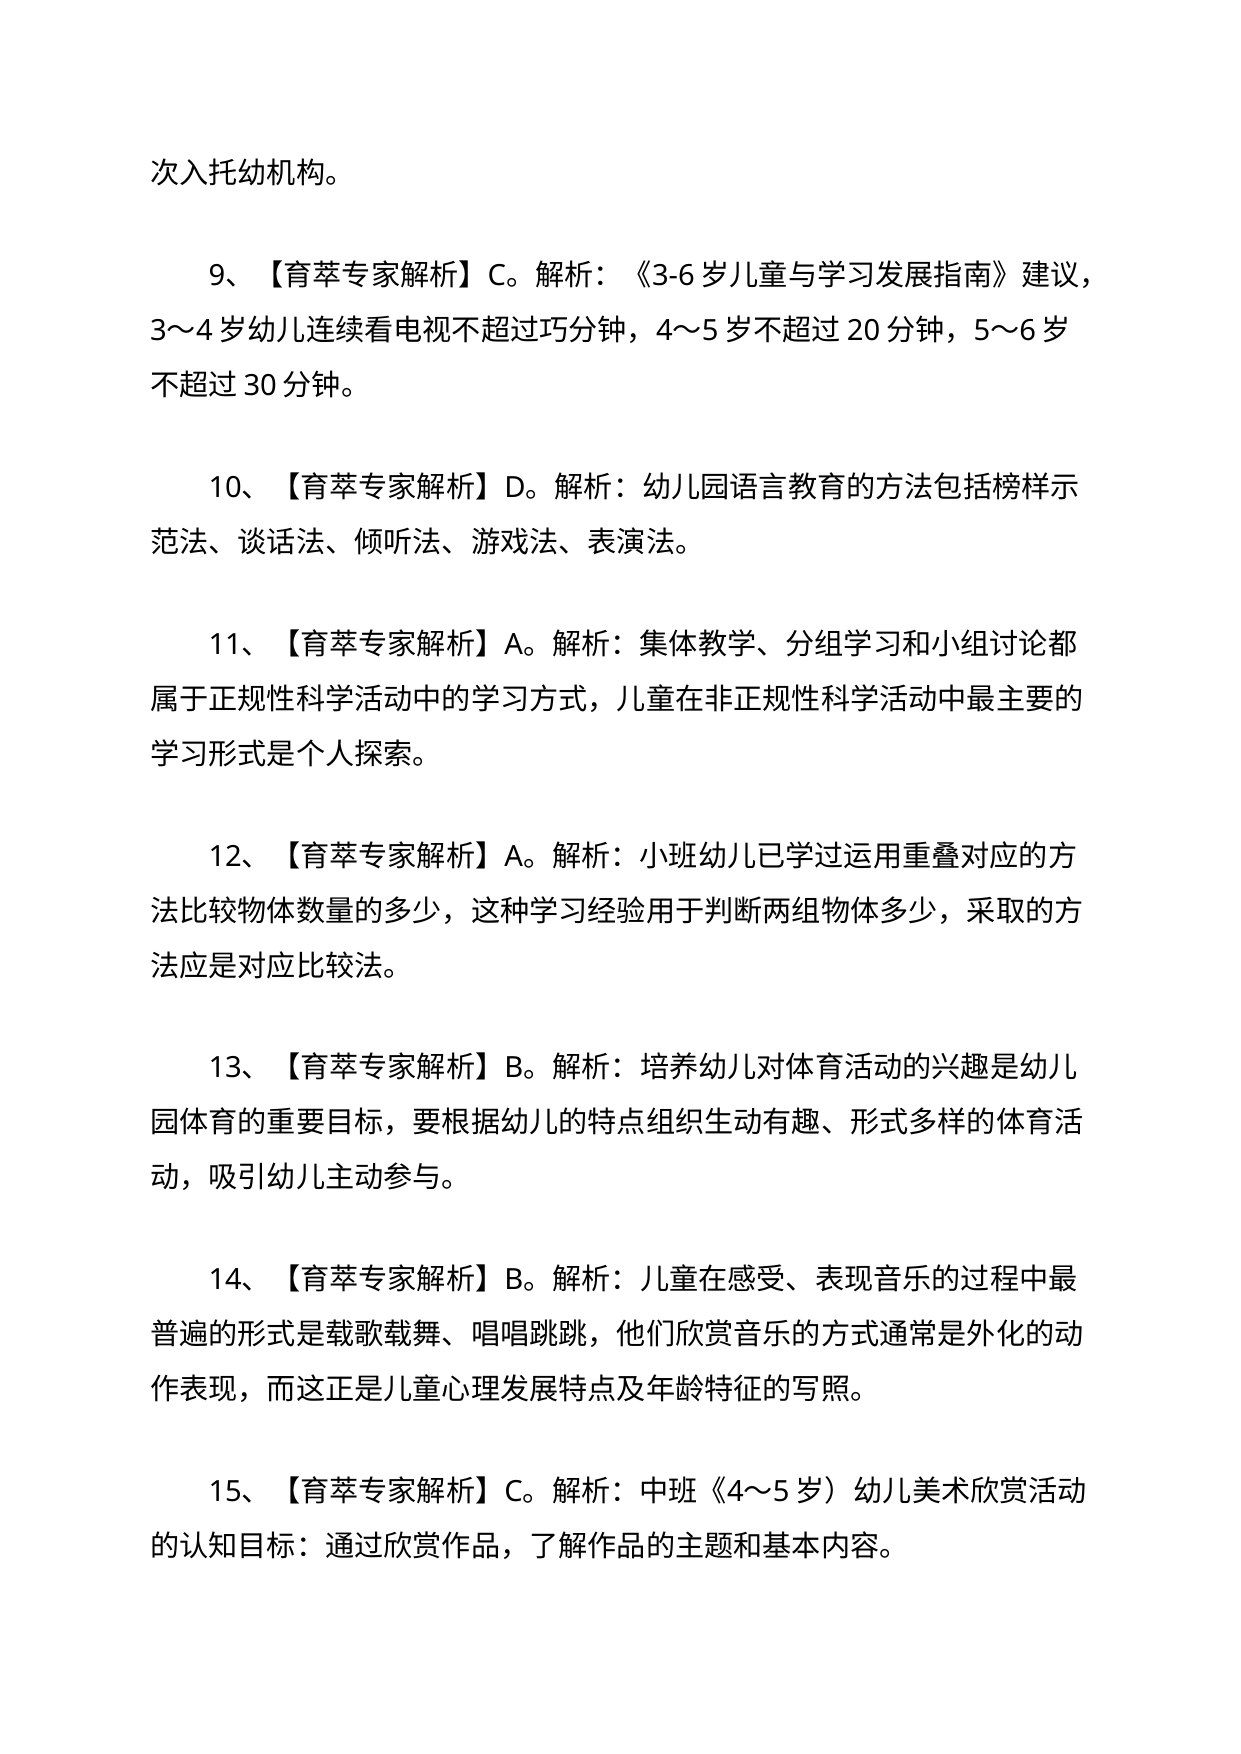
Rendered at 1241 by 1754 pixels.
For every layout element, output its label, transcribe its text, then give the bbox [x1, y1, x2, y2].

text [150, 150, 1090, 192]
text 15、【育萃专家解析】C。解析：中班《4～5岁）幼儿美术欣赏活动的认知目标：通过欣赏作品，了解作品的主题和基本内容。 [150, 1467, 1090, 1564]
text 10、【育萃专家解析】D。解析：幼儿园语言教育的方法包括榜样示范法、谈话法、倾听法、游戏法、表演法。 [150, 464, 1090, 561]
text 13、【育萃专家解析】B。解析：培养幼儿对体育活动的兴趣是幼儿园体育的重要目标，要根据幼儿的特点组织生动有趣、形式多样的体育活动，吸引幼儿主动参与。 [150, 1044, 1090, 1196]
text 14、【育萃专家解析】B。解析：儿童在感受、表现音乐的过程中最普遍的形式是载歌载舞、唱唱跳跳，他们欣赏音乐的方式通常是外化的动作表现，而这正是儿童心理发展特点及年龄特征的写照。 [150, 1256, 1090, 1408]
text 12、【育萃专家解析】A。解析：小班幼儿已学过运用重叠对应的方法比较物体数量的多少，这种学习经验用于判断两组物体多少，采取的方法应是对应比较法。 [150, 832, 1090, 984]
text 11、【育萃专家解析】A。解析：集体教学、分组学习和小组讨论都属于正规性科学活动中的学习方式，儿童在非正规性科学活动中最主要的学习形式是个人探索。 [150, 621, 1090, 773]
text 9、【育萃专家解析】C。解析：《3-6岁儿童与学习发展指南》建议，3～4岁幼儿连续看电视不超过巧分钟，4～5岁不超过20分钟，5～6岁不超过30分钟。 [150, 252, 1090, 404]
